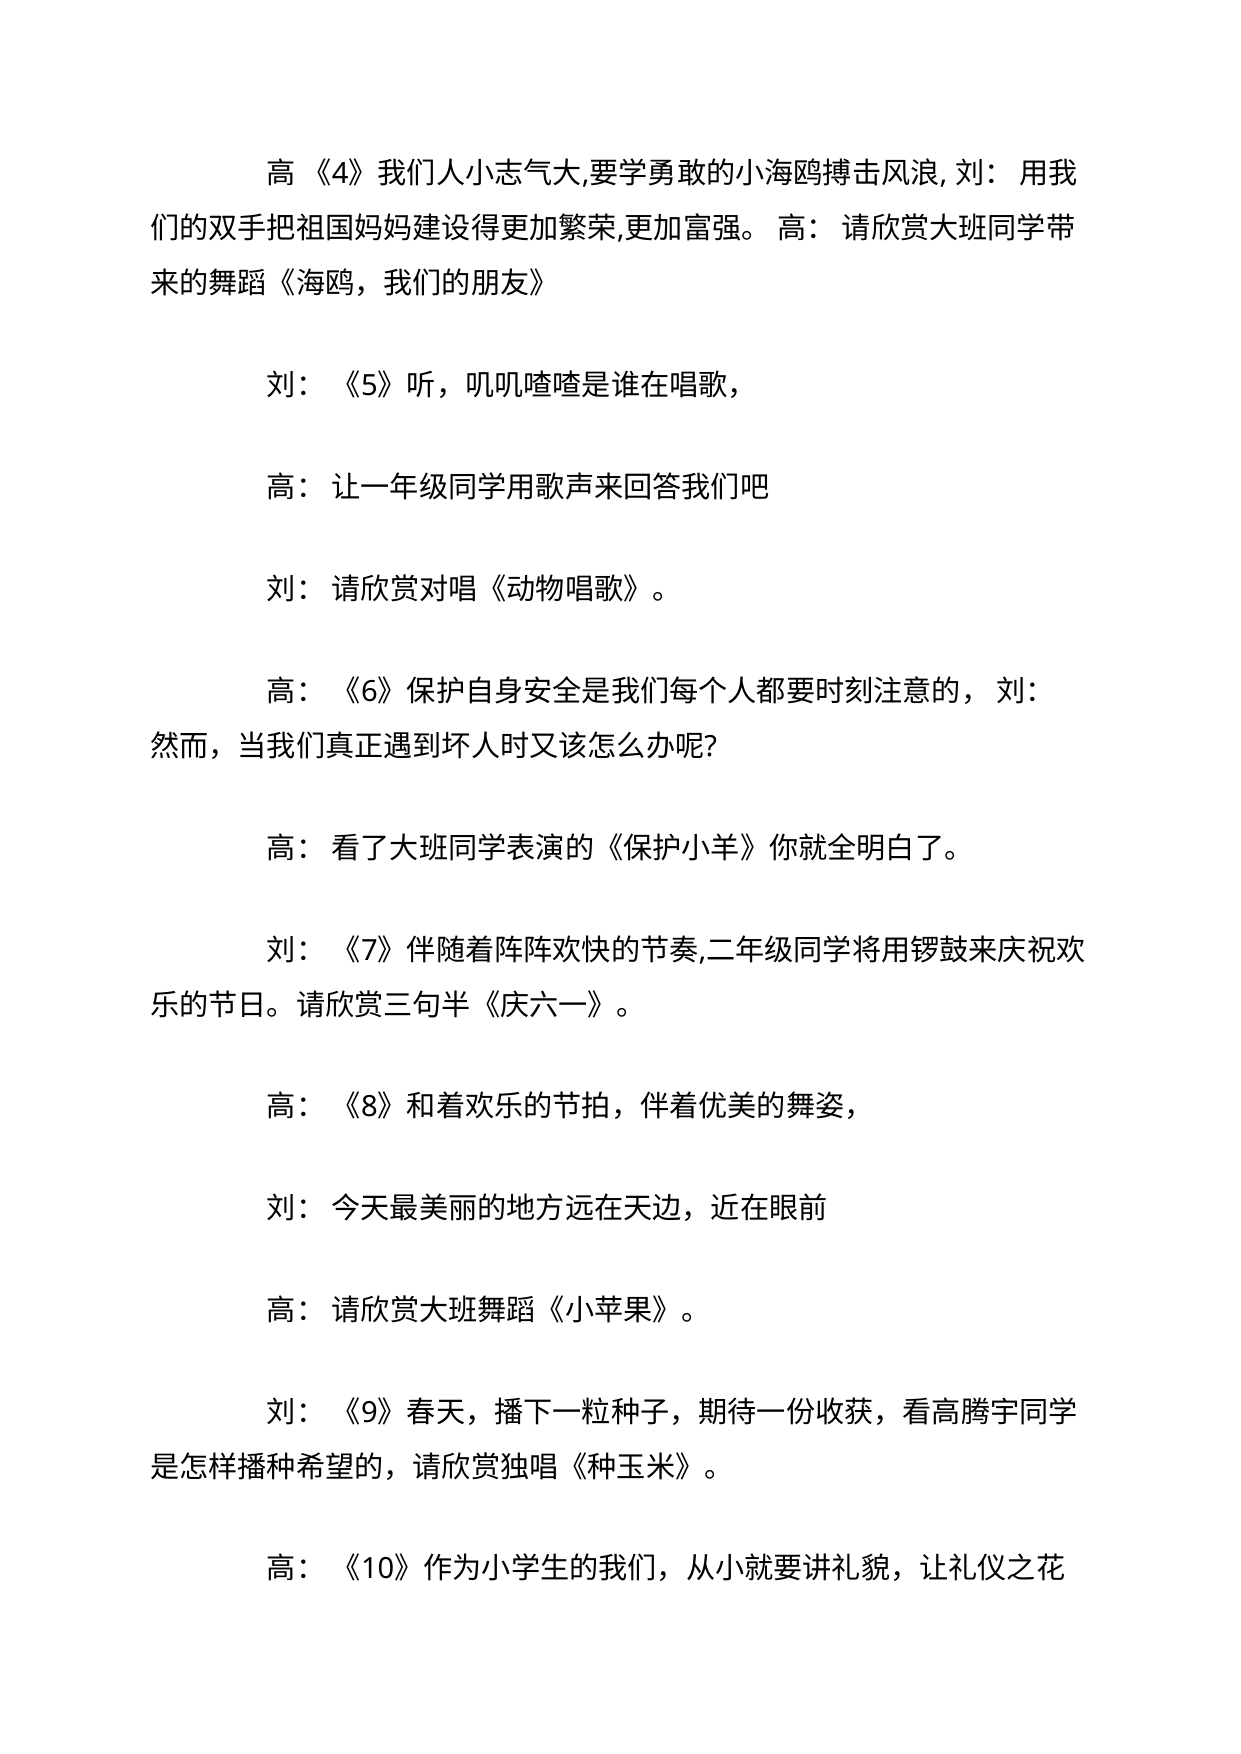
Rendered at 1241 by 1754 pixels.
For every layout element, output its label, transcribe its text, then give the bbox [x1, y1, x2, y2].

text 高： 让一年级同学用歌声来回答我们吧 [150, 464, 1090, 506]
text 高： 请欣赏大班舞蹈《小苹果》。 [150, 1287, 1090, 1329]
text 刘： 《7》伴随着阵阵欢快的节奏,二年级同学将用锣鼓来庆祝欢乐的节日。请欣赏三句半《庆六一》。 [150, 926, 1090, 1023]
text 高 《4》我们人小志气大,要学勇敢的小海鸥搏击风浪, 刘： 用我们的双手把祖国妈妈建设得更加繁荣,更加富强。 高： 请欣赏大班同学带来的舞蹈《海鸥，我们的朋友》 [150, 150, 1090, 302]
text 刘： 《5》听，叽叽喳喳是谁在唱歌， [150, 362, 1090, 404]
text 刘： 请欣赏对唱《动物唱歌》。 [150, 566, 1090, 608]
text 高： 看了大班同学表演的《保护小羊》你就全明白了。 [150, 824, 1090, 867]
text 高： 《6》保护自身安全是我们每个人都要时刻注意的， 刘： 然而，当我们真正遇到坏人时又该怎么办呢? [150, 667, 1090, 765]
text 刘： 《9》春天，播下一粒种子，期待一份收获，看高腾宇同学是怎样播种希望的，请欣赏独唱《种玉米》。 [150, 1388, 1090, 1486]
text 高： 《8》和着欢乐的节拍，伴着优美的舞姿， [150, 1083, 1090, 1125]
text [150, 1545, 1090, 1587]
text 刘： 今天最美丽的地方远在天边，近在眼前 [150, 1185, 1090, 1227]
